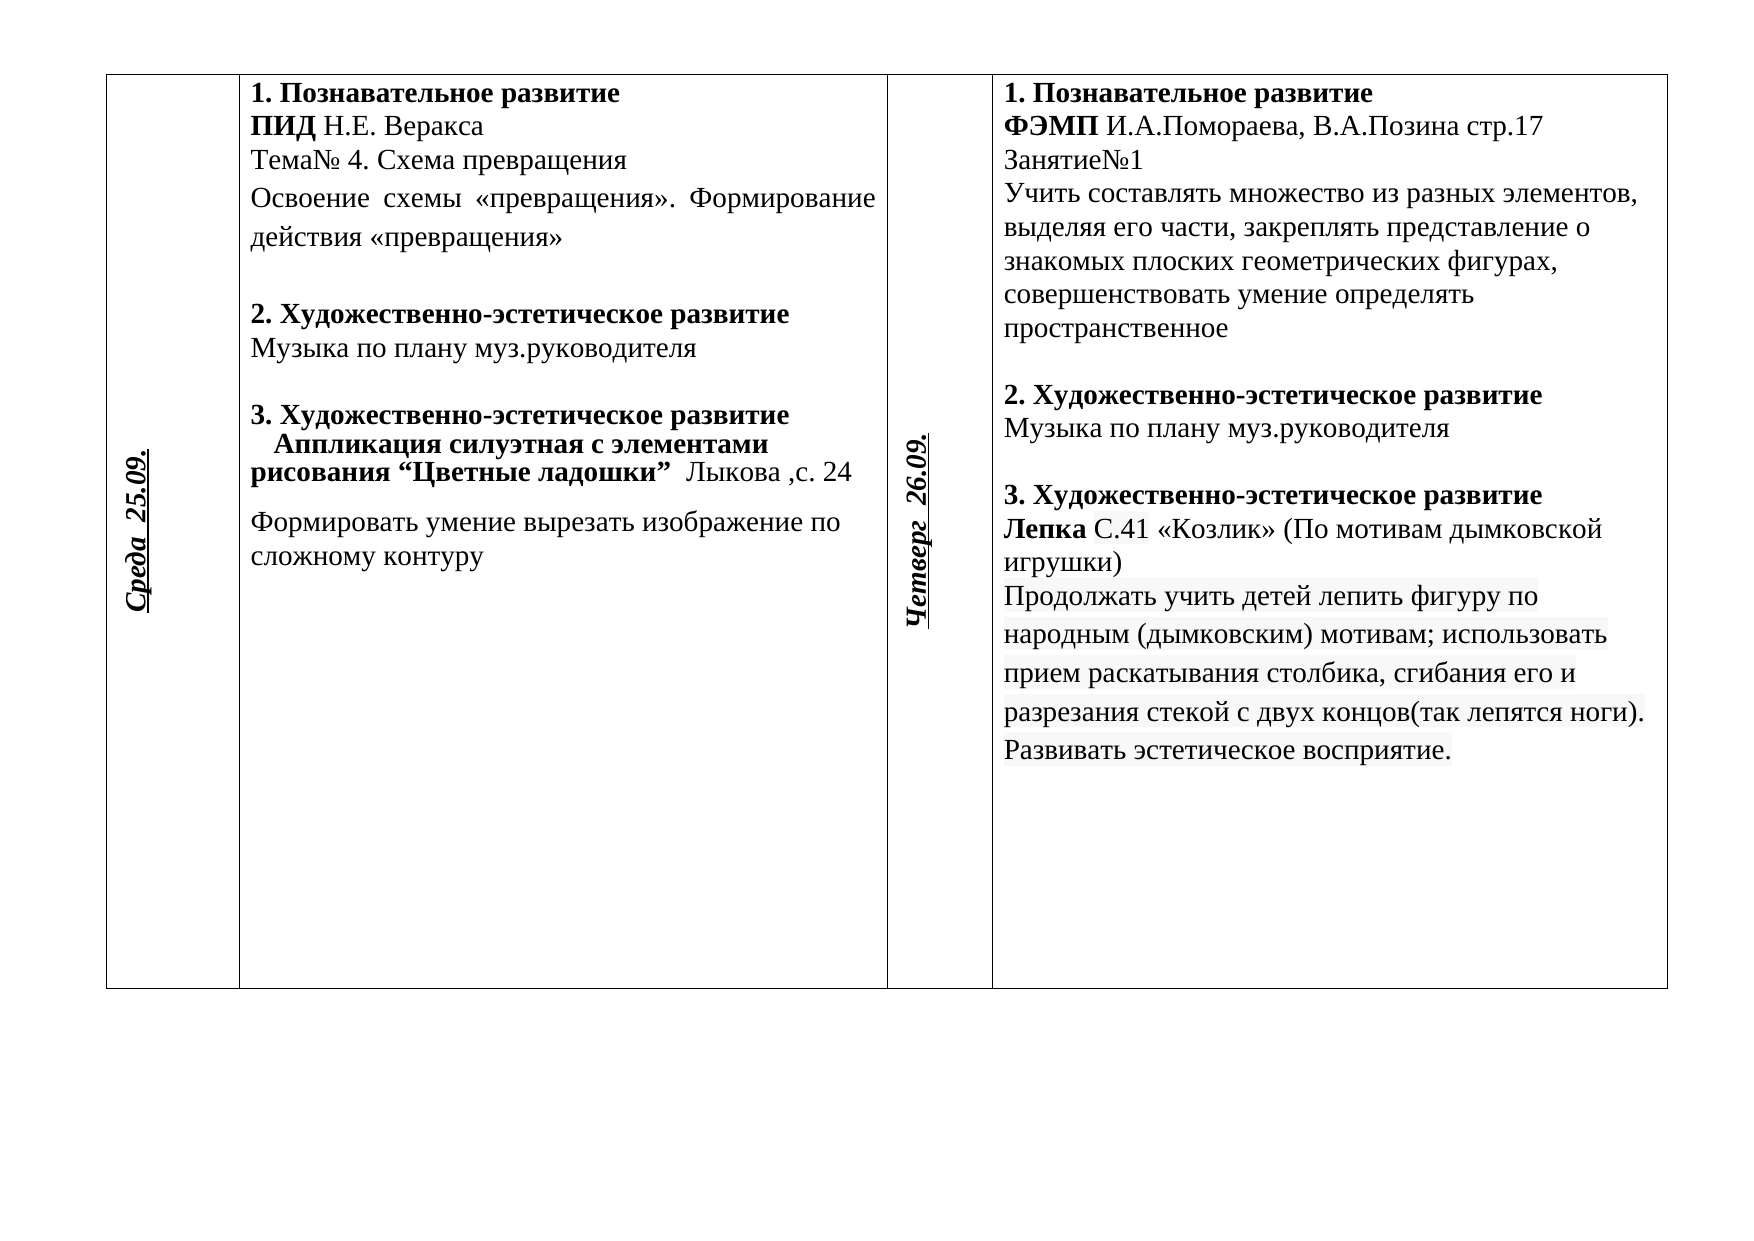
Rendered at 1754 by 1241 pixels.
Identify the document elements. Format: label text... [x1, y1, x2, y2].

table_cell 1. Познавательное развитие ПИД Н.Е. Веракса Тема№ 4. Схема превращения Освоение схемы «превращения». Формирование действия «превращения» 2. Художественно-эстетическое развитие Музыка по плану муз.руководителя 3. Художественно-эстетическое развитие Аппликация силуэтная с элементами рисования “Цветные ладошки” Лыкова ,с. 24 Формировать умение вырезать изображение по сложному контуру [240, 75, 887, 988]
table_cell Четверг 26.09. [888, 75, 992, 988]
table_cell Среда 25.09. [107, 75, 239, 988]
table_cell 1. Познавательное развитие ФЭМП И.А.Помораева, В.А.Позина стр.17 Занятие№1 Учить составлять множество из разных элементов, выделяя его части, закреплять представление о знакомых плоских геометрических фигурах, совершенствовать умение определять пространственное 2. Художественно-эстетическое развитие Музыка по плану муз.руководителя 3. Художественно-эстетическое развитие Лепка С.41 «Козлик» (По мотивам дымковской игрушки) Продолжать учить детей лепить фигуру по народным (дымковским) мотивам; использовать прием раскатывания столбика, сгибания его и разрезания стекой с двух концов(так лепятся ноги). Развивать эстетическое восприятие. [993, 75, 1667, 988]
